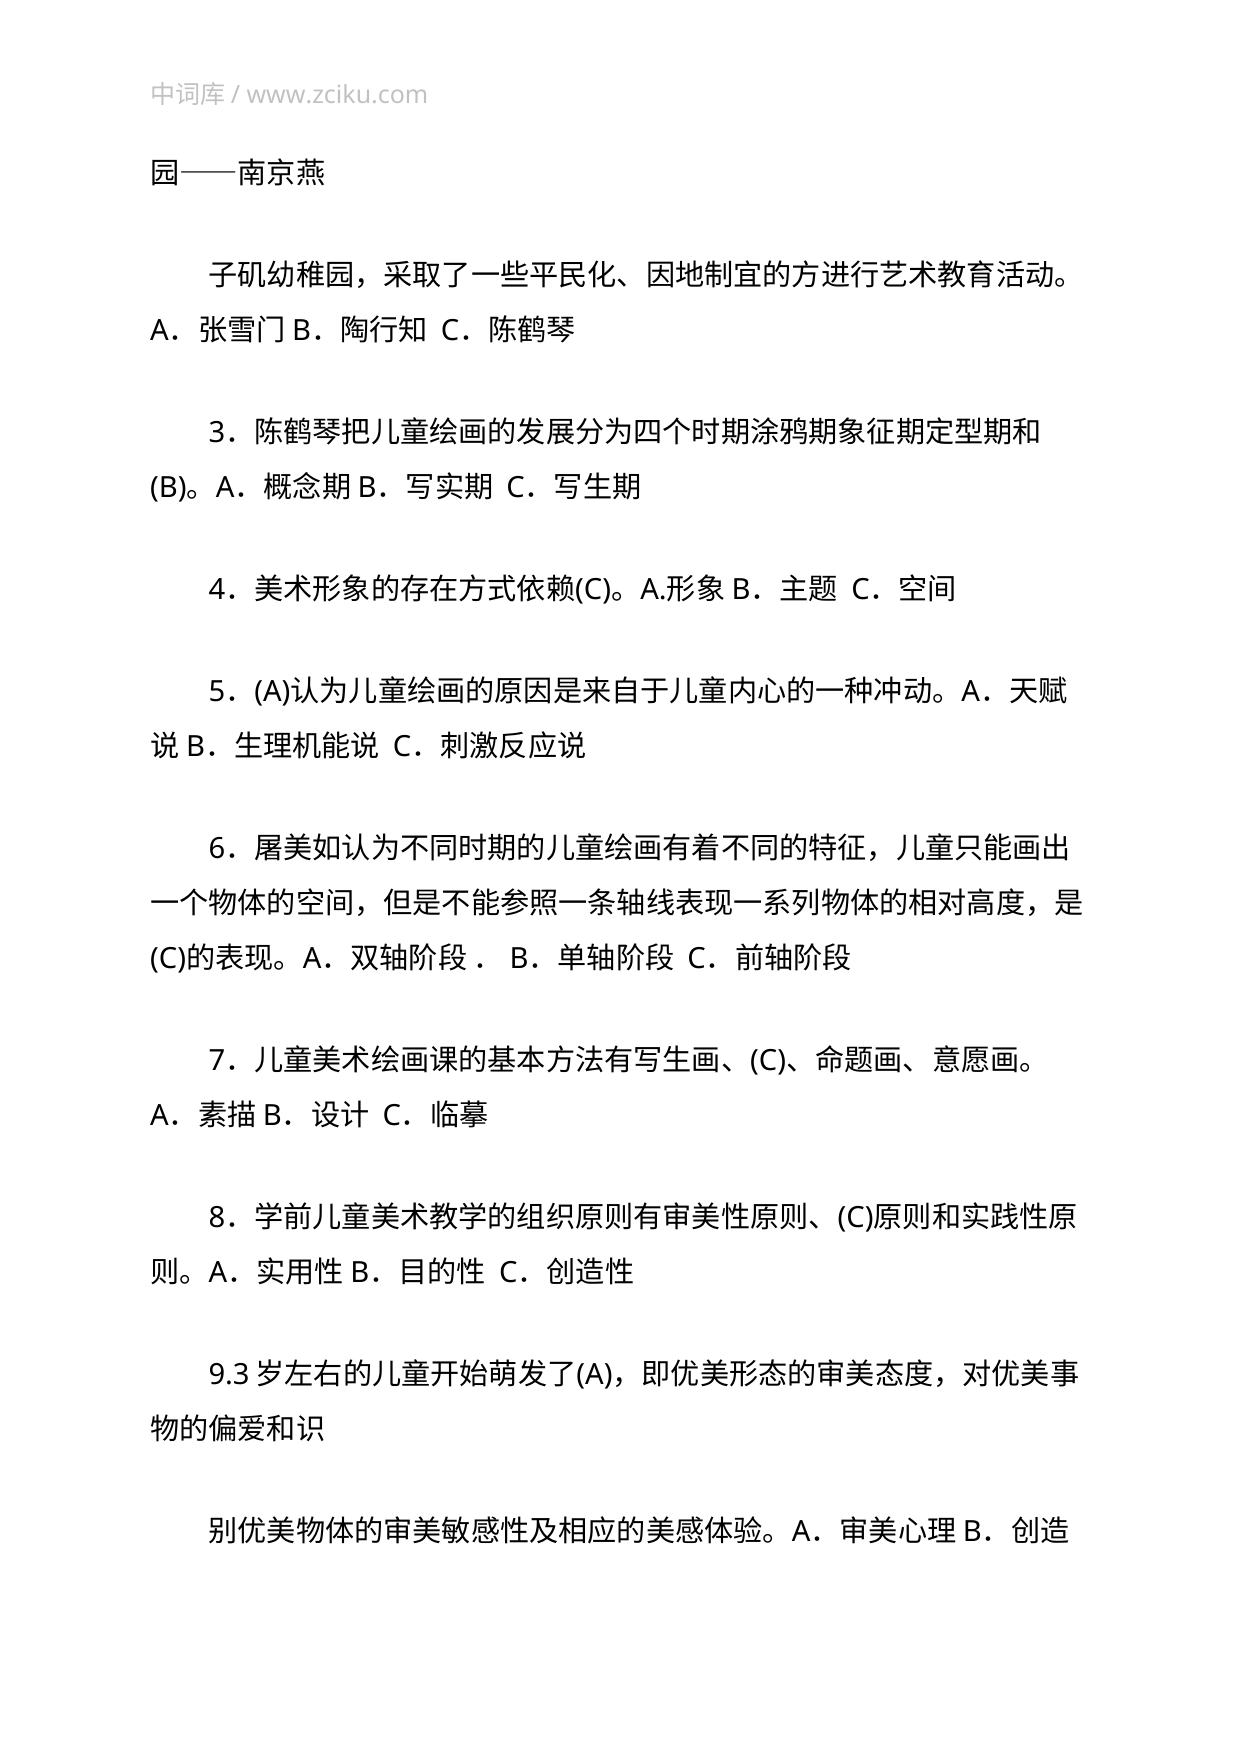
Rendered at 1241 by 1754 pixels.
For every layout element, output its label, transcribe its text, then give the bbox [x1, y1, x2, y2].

text 3．陈鹤琴把儿童绘画的发展分为四个时期涂鸦期象征期定型期和(B)。A．概念期 B．写实期 C．写生期 [150, 409, 1090, 506]
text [150, 1507, 1090, 1549]
text 8．学前儿童美术教学的组织原则有审美性原则、(C)原则和实践性原则。A．实用性 B．目的性 C．创造性 [150, 1193, 1090, 1291]
text 6．屠美如认为不同时期的儿童绘画有着不同的特征，儿童只能画出一个物体的空间，但是不能参照一条轴线表现一系列物体的相对高度，是(C)的表现。A．双轴阶段 ． B．单轴阶段 C．前轴阶段 [150, 824, 1090, 977]
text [150, 150, 1090, 192]
text 4．美术形象的存在方式依赖(C)。A.形象 B．主题 C．空间 [150, 566, 1090, 608]
text 9.3岁左右的儿童开始萌发了(A)，即优美形态的审美态度，对优美事物的偏爱和识 [150, 1350, 1090, 1448]
text 7．儿童美术绘画课的基本方法有写生画、(C)、命题画、意愿画。A．素描 B．设计 C．临摹 [150, 1036, 1090, 1134]
text 子矶幼稚园，采取了一些平民化、因地制宜的方进行艺术教育活动。A．张雪门 B．陶行知 C．陈鹤琴 [150, 252, 1090, 349]
text 5．(A)认为儿童绘画的原因是来自于儿童内心的一种冲动。A．天赋说 B．生理机能说 C．刺激反应说 [150, 668, 1090, 765]
